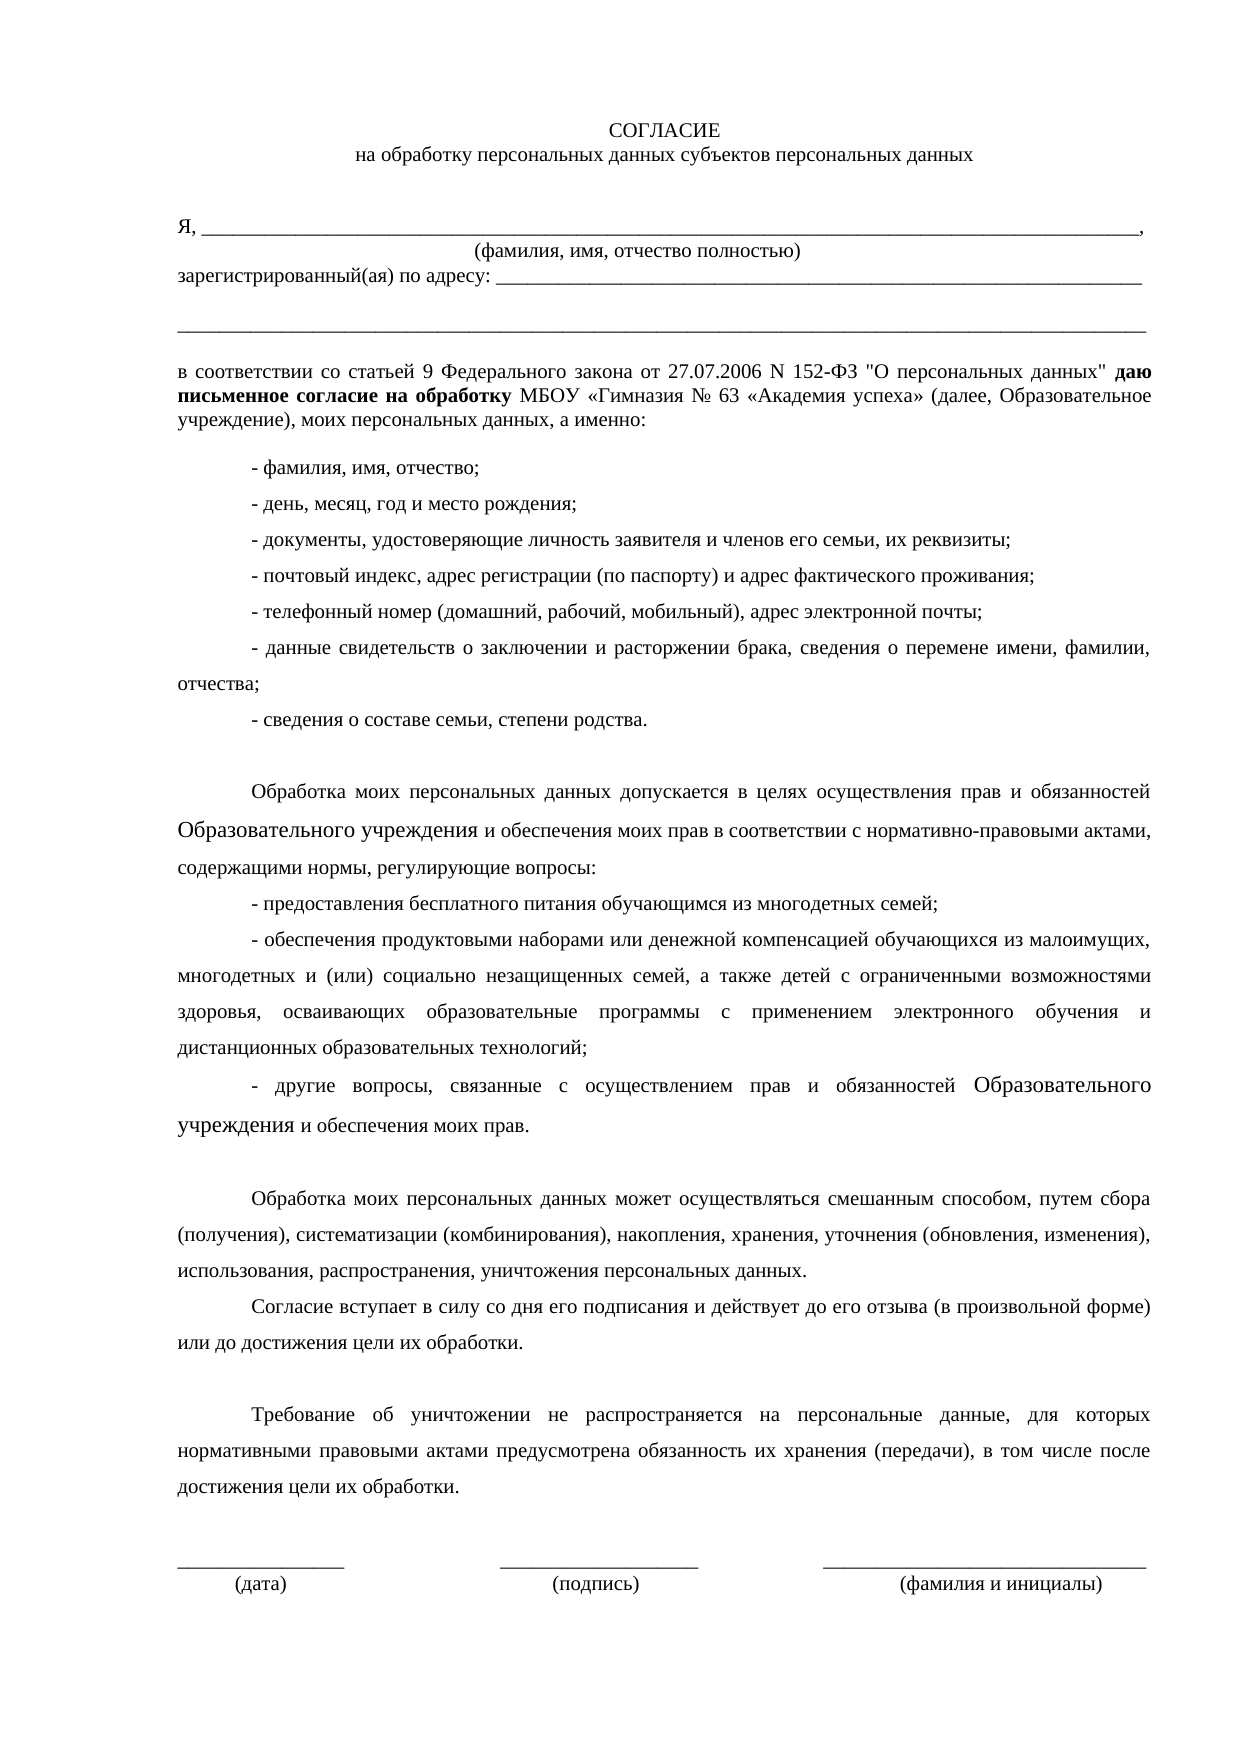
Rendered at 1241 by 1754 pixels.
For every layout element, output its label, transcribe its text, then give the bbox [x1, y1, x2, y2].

text - почтовый индекс, адрес регистрации (по паспорту) и адрес фактического проживания; [177, 563, 1152, 587]
text Обработка моих персональных данных может осуществляться смешанным способом, путем сбора (получения), систематизации (комбинирования), накопления, хранения, уточнения (обновления, изменения), использования, распространения, уничтожения персональных данных. [177, 1186, 1152, 1282]
text _____________________________________________________________________________________________ [177, 311, 1152, 335]
text на обработку персональных данных субъектов персональных данных [177, 142, 1152, 166]
text - телефонный номер (домашний, рабочий, мобильный), адрес электронной почты; [177, 599, 1152, 623]
text - фамилия, имя, отчество; [177, 455, 1152, 479]
text ________________ ___________________ _______________________________ [177, 1547, 1152, 1571]
text Я, __________________________________________________________________________________________, [177, 214, 1152, 238]
text (фамилия, имя, отчество полностью) [177, 238, 1152, 262]
text зарегистрированный(ая) по адресу: ______________________________________________________________ [177, 262, 1152, 287]
text - день, месяц, год и место рождения; [177, 491, 1152, 515]
text - другие вопросы, связанные с осуществлением прав и обязанностей Образовательного учреждения и обеспечения моих прав. [177, 1071, 1152, 1137]
text Требование об уничтожении не распространяется на персональные данные, для которых нормативными правовыми актами предусмотрена обязанность их хранения (передачи), в том числе после достижения цели их обработки. [177, 1402, 1152, 1498]
text Обработка моих персональных данных допускается в целях осуществления прав и обязанностей Образовательного учреждения и обеспечения моих прав в соответствии с нормативно-правовыми актами, содержащими нормы, регулирующие вопросы: [177, 779, 1152, 879]
text - предоставления бесплатного питания обучающимся из многодетных семей; [177, 891, 1152, 915]
text - сведения о составе семьи, степени родства. [177, 707, 1152, 731]
text Согласие вступает в силу со дня его подписания и действует до его отзыва (в произвольной форме) или до достижения цели их обработки. [177, 1294, 1152, 1354]
text в соответствии со статьей 9 Федерального закона от 27.07.2006 N 152-ФЗ "О персональных данных" даю письменное согласие на обработку МБОУ «Гимназия № 63 «Академия успеха» (далее, Образовательное учреждение), моих персональных данных, а именно: [177, 359, 1152, 431]
text СОГЛАСИЕ [177, 118, 1152, 142]
text - документы, удостоверяющие личность заявителя и членов его семьи, их реквизиты; [177, 527, 1152, 551]
text (дата) (подпись) (фамилия и инициалы) [177, 1571, 1152, 1595]
text - обеспечения продуктовыми наборами или денежной компенсацией обучающихся из малоимущих, многодетных и (или) социально незащищенных семей, а также детей с ограниченными возможностями здоровья, осваивающих образовательные программы с применением электронного обучения и дистанционных образовательных технологий; [177, 927, 1152, 1059]
text - данные свидетельств о заключении и расторжении брака, сведения о перемене имени, фамилии, отчества; [177, 635, 1152, 695]
